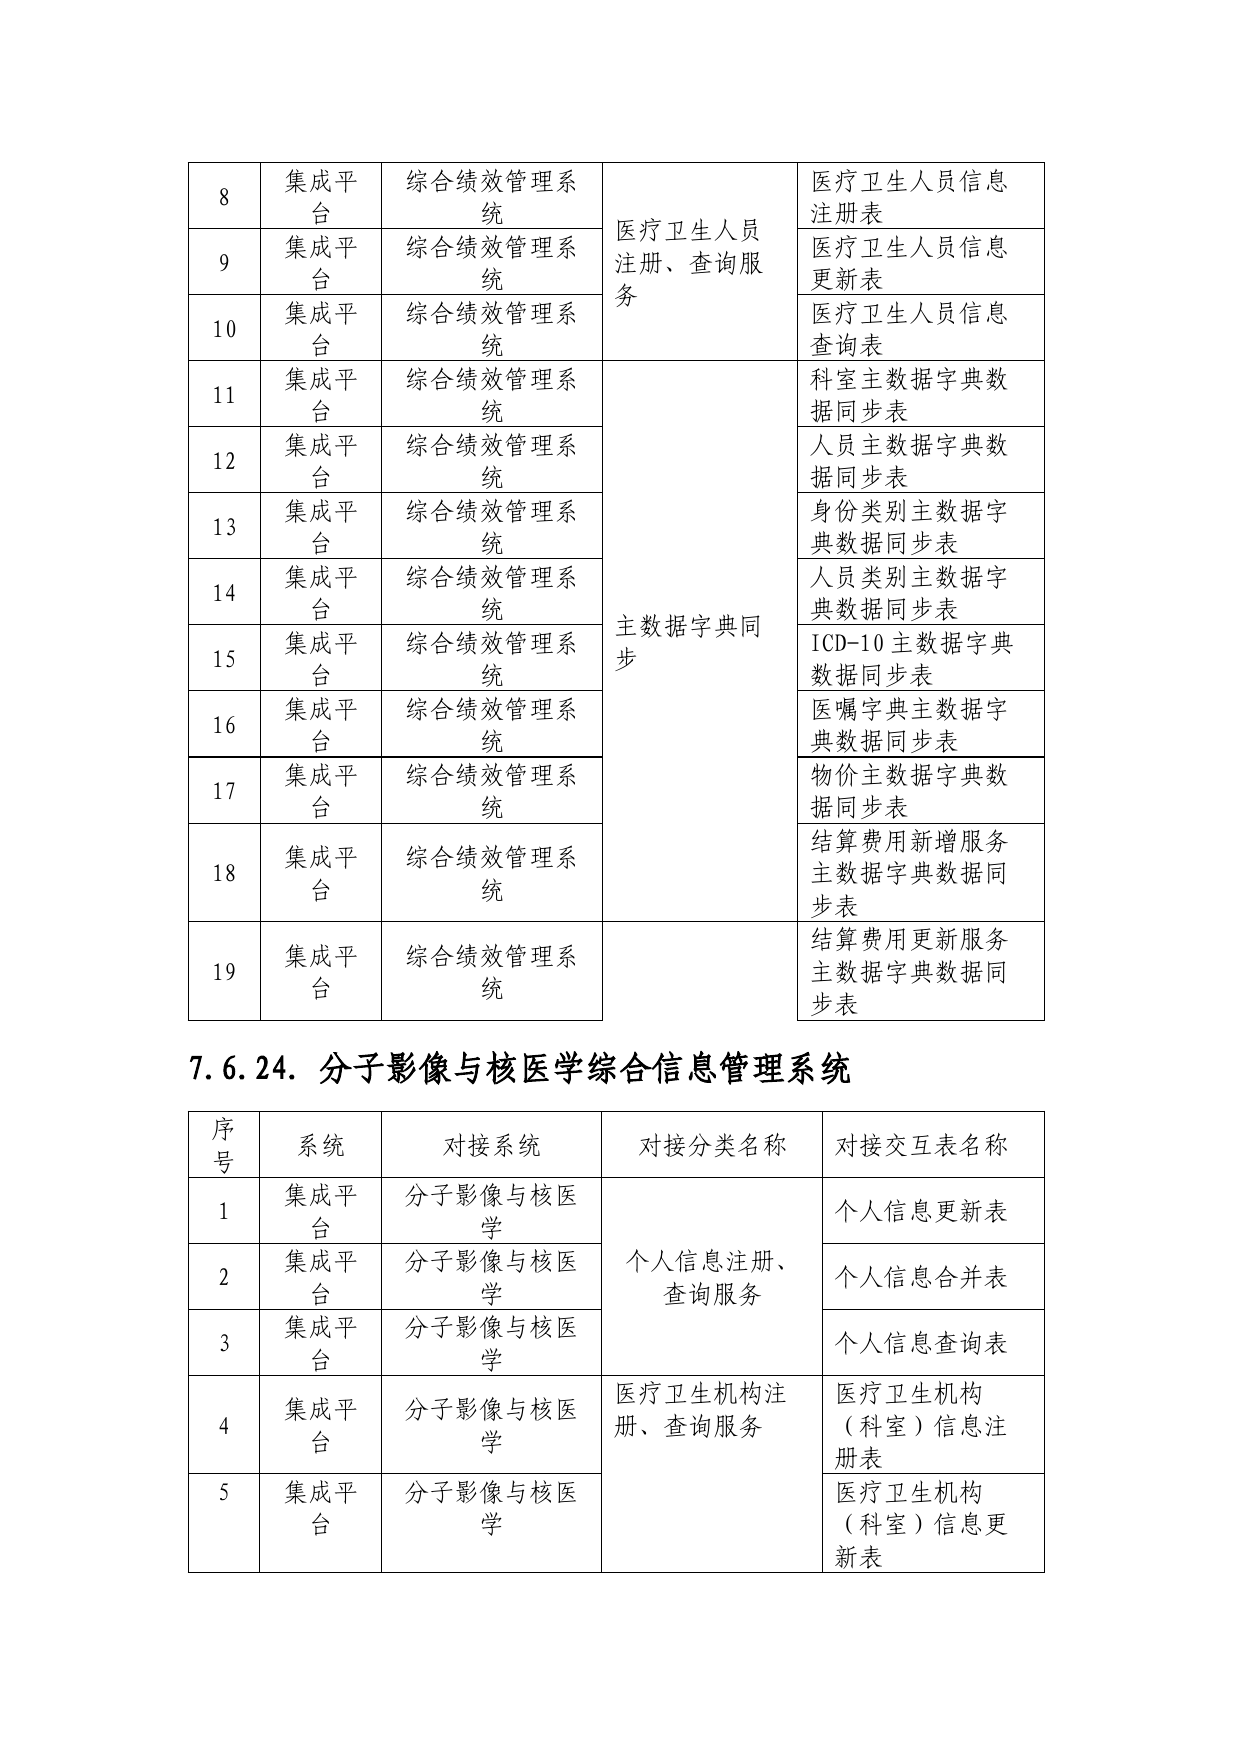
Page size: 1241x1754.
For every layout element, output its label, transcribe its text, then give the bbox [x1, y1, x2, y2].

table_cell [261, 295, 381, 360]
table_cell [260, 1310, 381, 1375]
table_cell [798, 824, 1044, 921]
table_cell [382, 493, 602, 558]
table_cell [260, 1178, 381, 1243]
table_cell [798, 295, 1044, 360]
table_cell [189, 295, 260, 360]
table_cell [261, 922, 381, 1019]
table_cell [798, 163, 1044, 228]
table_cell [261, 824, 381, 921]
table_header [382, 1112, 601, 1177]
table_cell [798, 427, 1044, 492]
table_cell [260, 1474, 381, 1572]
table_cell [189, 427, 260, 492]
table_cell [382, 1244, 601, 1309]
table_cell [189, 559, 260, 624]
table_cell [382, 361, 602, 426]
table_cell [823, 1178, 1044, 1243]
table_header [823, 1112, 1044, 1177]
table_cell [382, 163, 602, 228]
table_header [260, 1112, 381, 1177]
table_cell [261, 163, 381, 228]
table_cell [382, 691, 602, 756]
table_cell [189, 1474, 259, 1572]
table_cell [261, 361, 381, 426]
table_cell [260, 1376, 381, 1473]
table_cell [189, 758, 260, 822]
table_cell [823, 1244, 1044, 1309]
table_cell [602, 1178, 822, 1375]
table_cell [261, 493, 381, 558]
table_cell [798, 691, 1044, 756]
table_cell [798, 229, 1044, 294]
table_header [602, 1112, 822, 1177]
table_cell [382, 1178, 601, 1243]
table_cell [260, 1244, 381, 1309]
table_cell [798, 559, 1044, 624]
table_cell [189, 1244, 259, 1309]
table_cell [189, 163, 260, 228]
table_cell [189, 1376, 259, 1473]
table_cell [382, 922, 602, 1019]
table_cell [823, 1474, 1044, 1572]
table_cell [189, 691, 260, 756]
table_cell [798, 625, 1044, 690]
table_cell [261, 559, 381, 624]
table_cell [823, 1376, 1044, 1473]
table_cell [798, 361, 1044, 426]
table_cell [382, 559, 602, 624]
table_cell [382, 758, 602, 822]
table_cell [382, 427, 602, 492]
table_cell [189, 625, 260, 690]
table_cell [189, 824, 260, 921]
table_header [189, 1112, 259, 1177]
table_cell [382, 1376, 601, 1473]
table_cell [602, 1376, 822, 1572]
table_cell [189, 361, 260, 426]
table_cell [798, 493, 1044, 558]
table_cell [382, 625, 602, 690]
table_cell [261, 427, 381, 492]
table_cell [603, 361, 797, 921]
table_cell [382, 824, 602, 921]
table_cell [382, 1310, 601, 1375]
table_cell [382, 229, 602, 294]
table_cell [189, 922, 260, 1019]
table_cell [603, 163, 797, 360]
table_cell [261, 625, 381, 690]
list 分子影像与核医学综合信息管理系统 [187, 1033, 1053, 1098]
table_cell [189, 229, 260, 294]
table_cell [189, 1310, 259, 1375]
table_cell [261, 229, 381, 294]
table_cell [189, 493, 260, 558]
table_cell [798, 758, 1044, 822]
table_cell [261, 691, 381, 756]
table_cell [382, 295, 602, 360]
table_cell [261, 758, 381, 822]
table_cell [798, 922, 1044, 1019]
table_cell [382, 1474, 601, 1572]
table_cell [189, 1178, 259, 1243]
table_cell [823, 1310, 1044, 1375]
